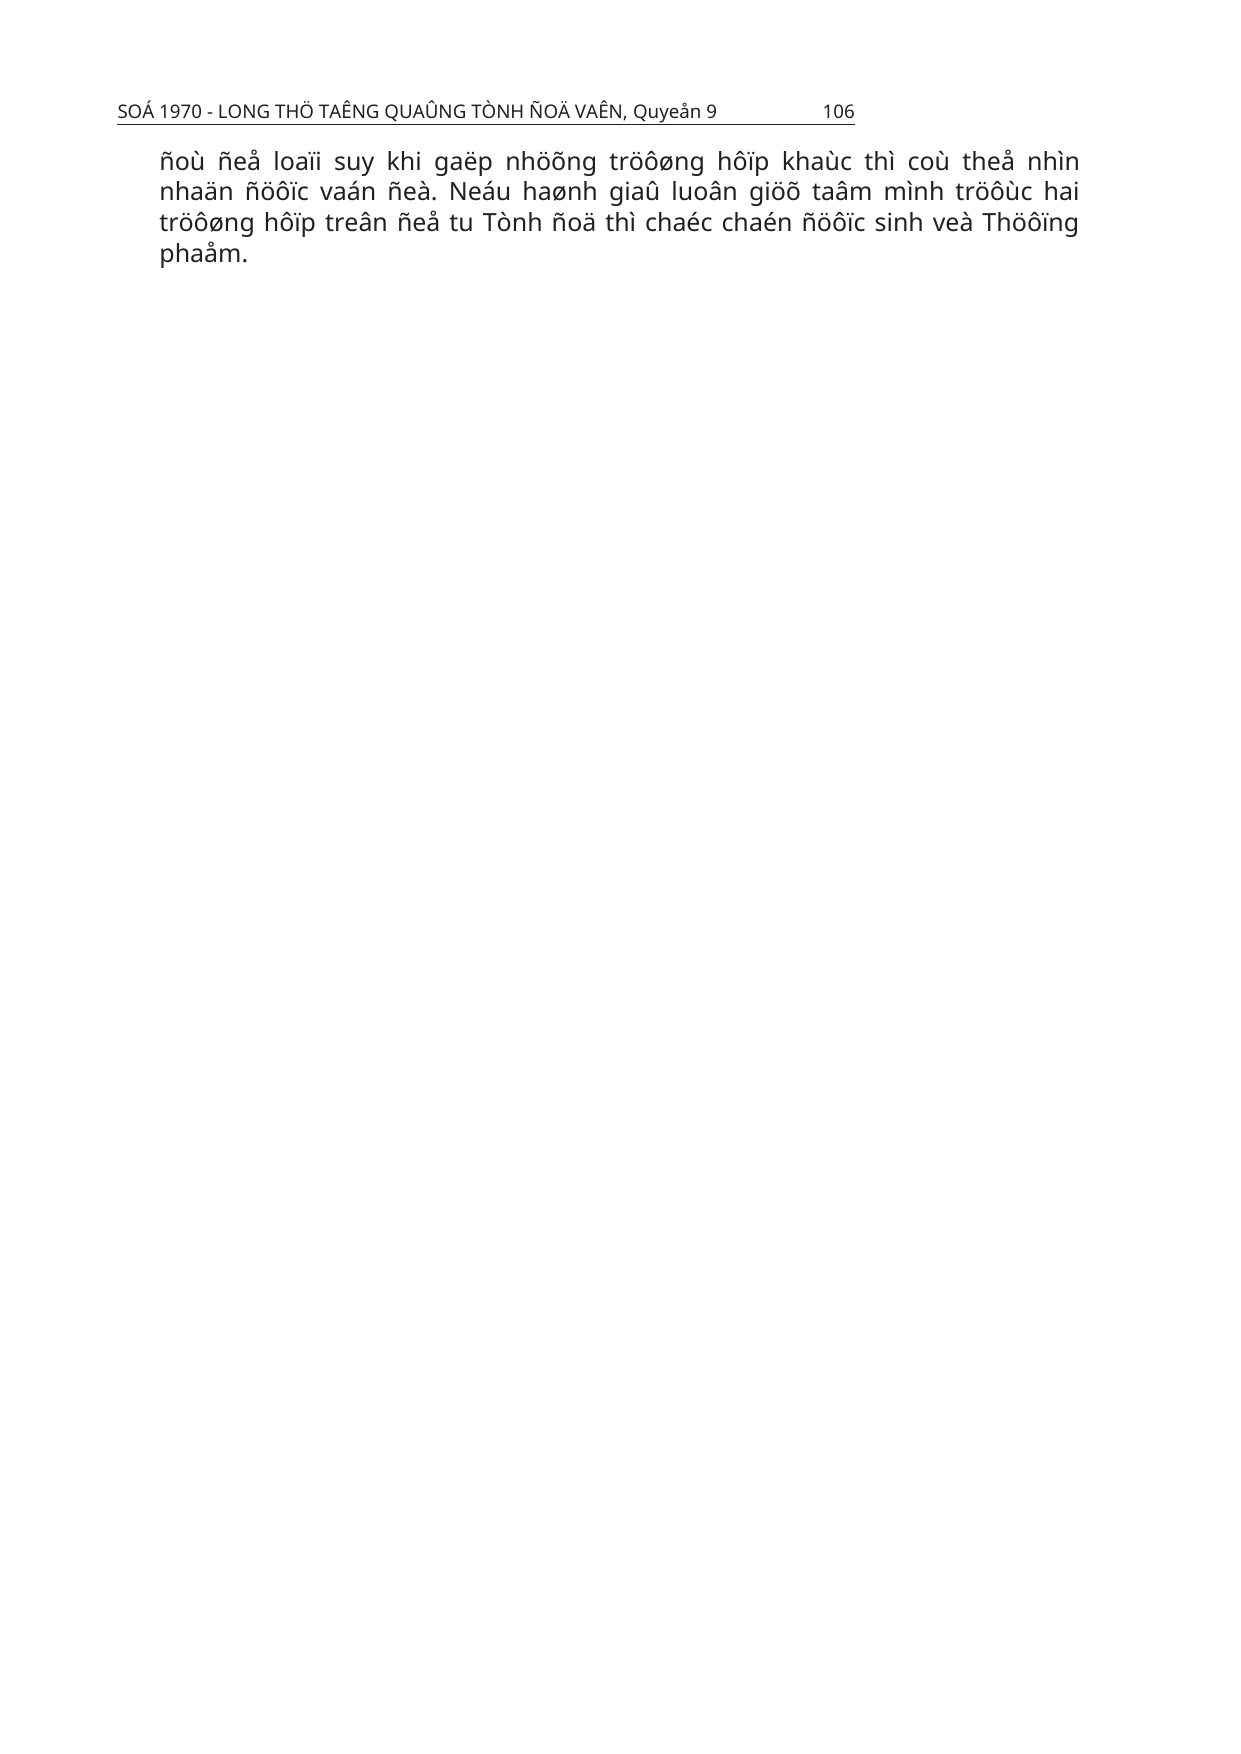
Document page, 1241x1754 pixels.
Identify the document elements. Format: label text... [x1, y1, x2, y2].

text SOÁ 1970 - LONG THÖ TAÊNG QUAÛNG TÒNH ÑOÄ VAÊN, Quyeån 9 106 [117, 98, 1092, 123]
text ñoù ñeå loaïi suy khi gaëp nhöõng tröôøng hôïp khaùc thì coù theå nhìn nhaän ñöôïc vaán ñeà. Neáu haønh giaû luoân giöõ taâm mình tröôùc hai tröôøng hôïp treân ñeå tu Tònh ñoä thì chaéc chaén ñöôïc sinh veà Thöôïng phaåm. [159, 146, 1081, 270]
